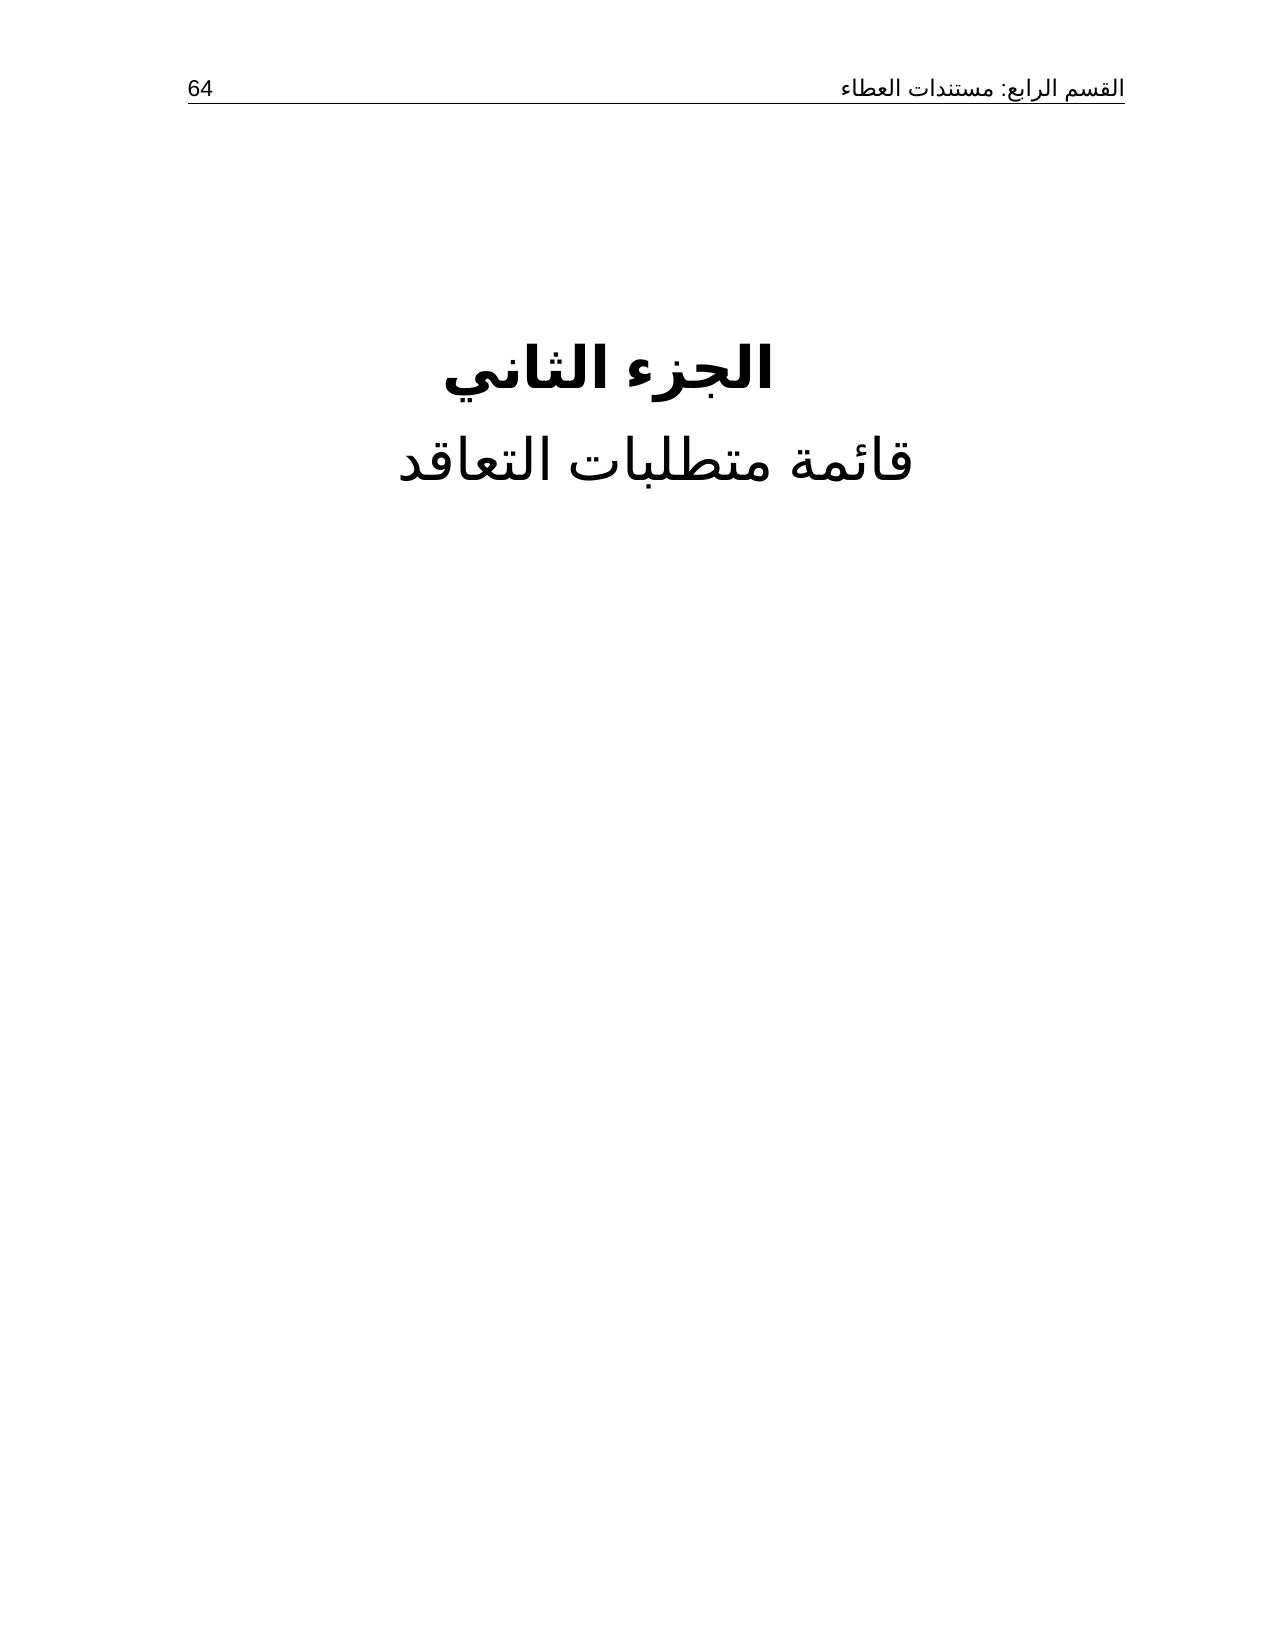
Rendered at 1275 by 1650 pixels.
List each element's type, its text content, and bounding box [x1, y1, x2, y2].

text الجزء الثاني [187, 334, 1125, 401]
text قائمة متطلبات التعاقد [187, 426, 1125, 493]
